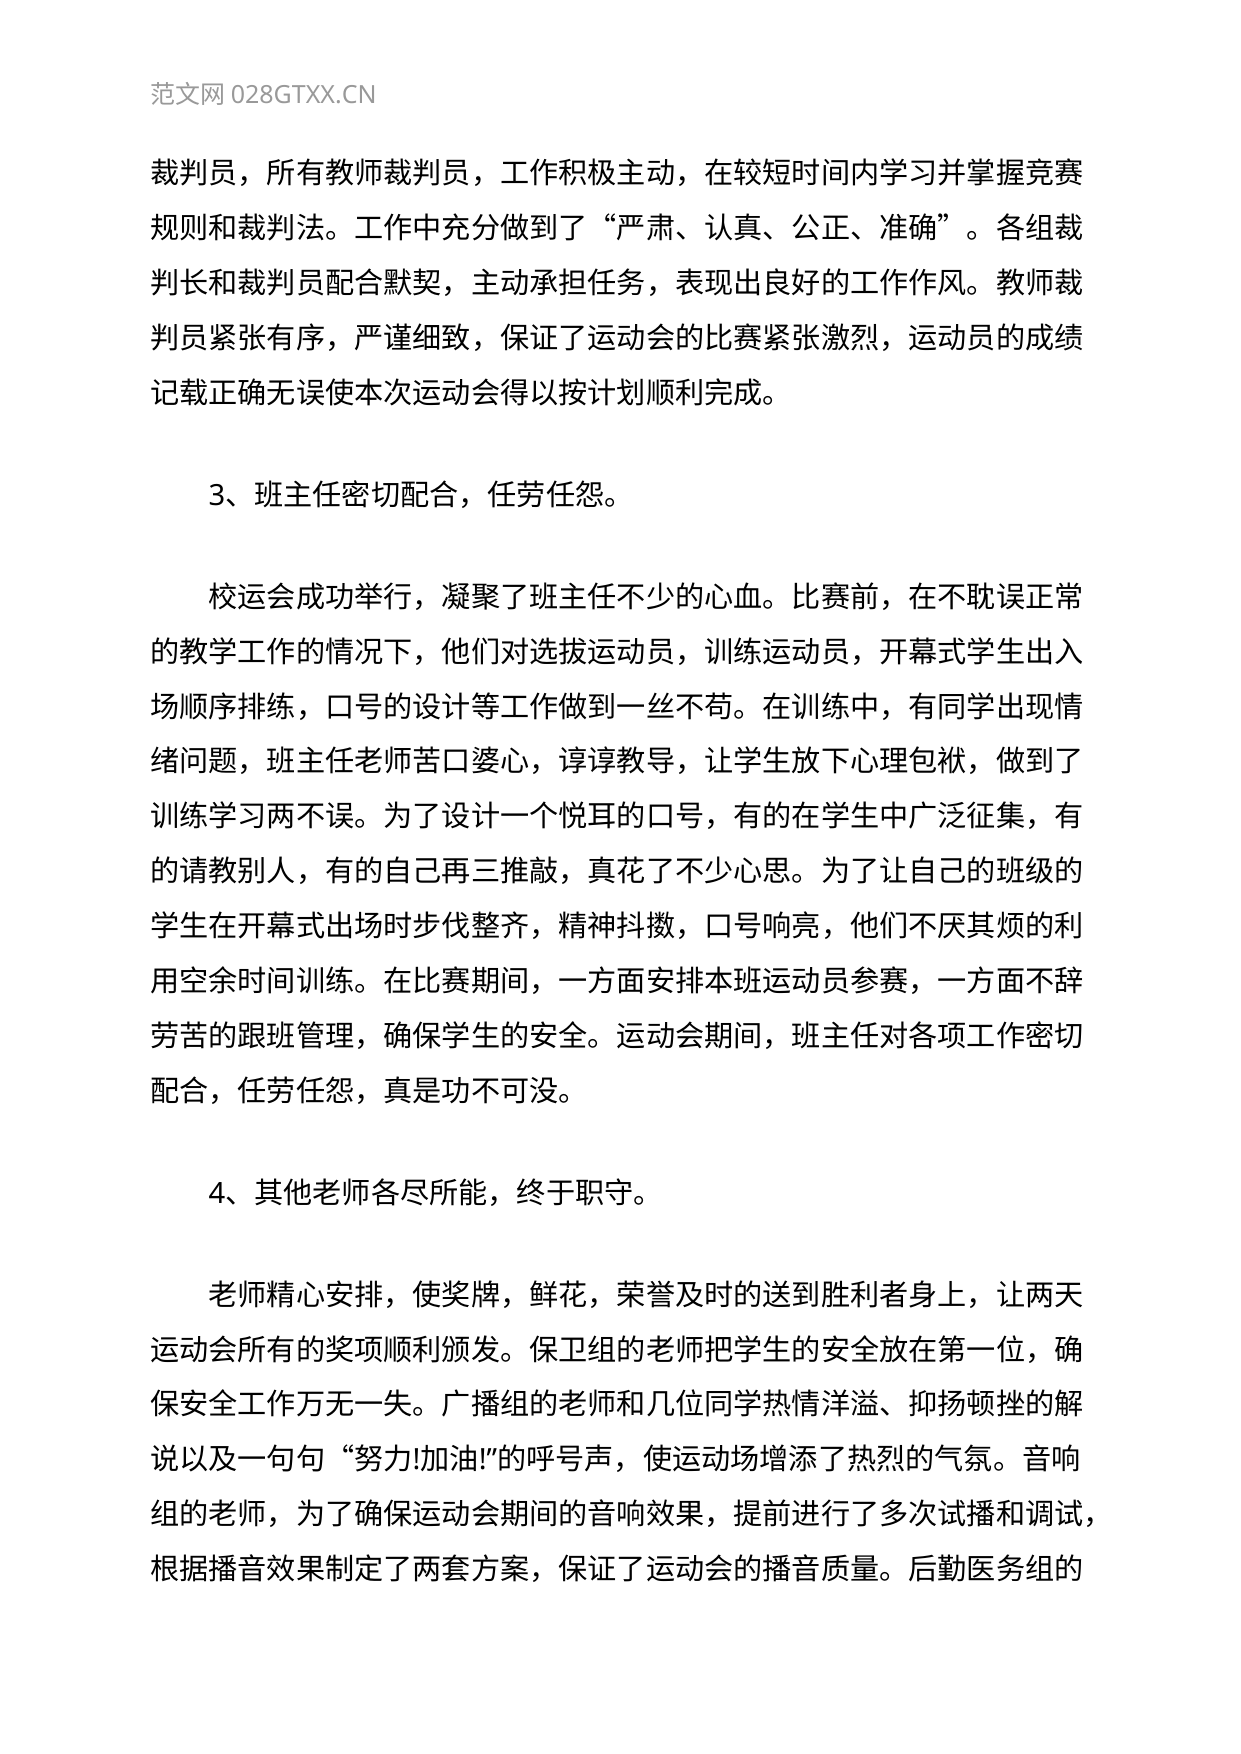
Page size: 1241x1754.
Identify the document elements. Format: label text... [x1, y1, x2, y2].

text 校运会成功举行，凝聚了班主任不少的心血。比赛前，在不耽误正常的教学工作的情况下，他们对选拔运动员，训练运动员，开幕式学生出入场顺序排练，口号的设计等工作做到一丝不苟。在训练中，有同学出现情绪问题，班主任老师苦口婆心，谆谆教导，让学生放下心理包袱，做到了训练学习两不误。为了设计一个悦耳的口号，有的在学生中广泛征集，有的请教别人，有的自己再三推敲，真花了不少心思。为了让自己的班级的学生在开幕式出场时步伐整齐，精神抖擞，口号响亮，他们不厌其烦的利用空余时间训练。在比赛期间，一方面安排本班运动员参赛，一方面不辞劳苦的跟班管理，确保学生的安全。运动会期间，班主任对各项工作密切配合，任劳任怨，真是功不可没。 [150, 573, 1090, 1110]
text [150, 150, 1090, 412]
text 3、班主任密切配合，任劳任怨。 [150, 471, 1090, 514]
text 4、其他老师各尽所能，终于职守。 [150, 1169, 1090, 1212]
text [150, 1271, 1090, 1588]
